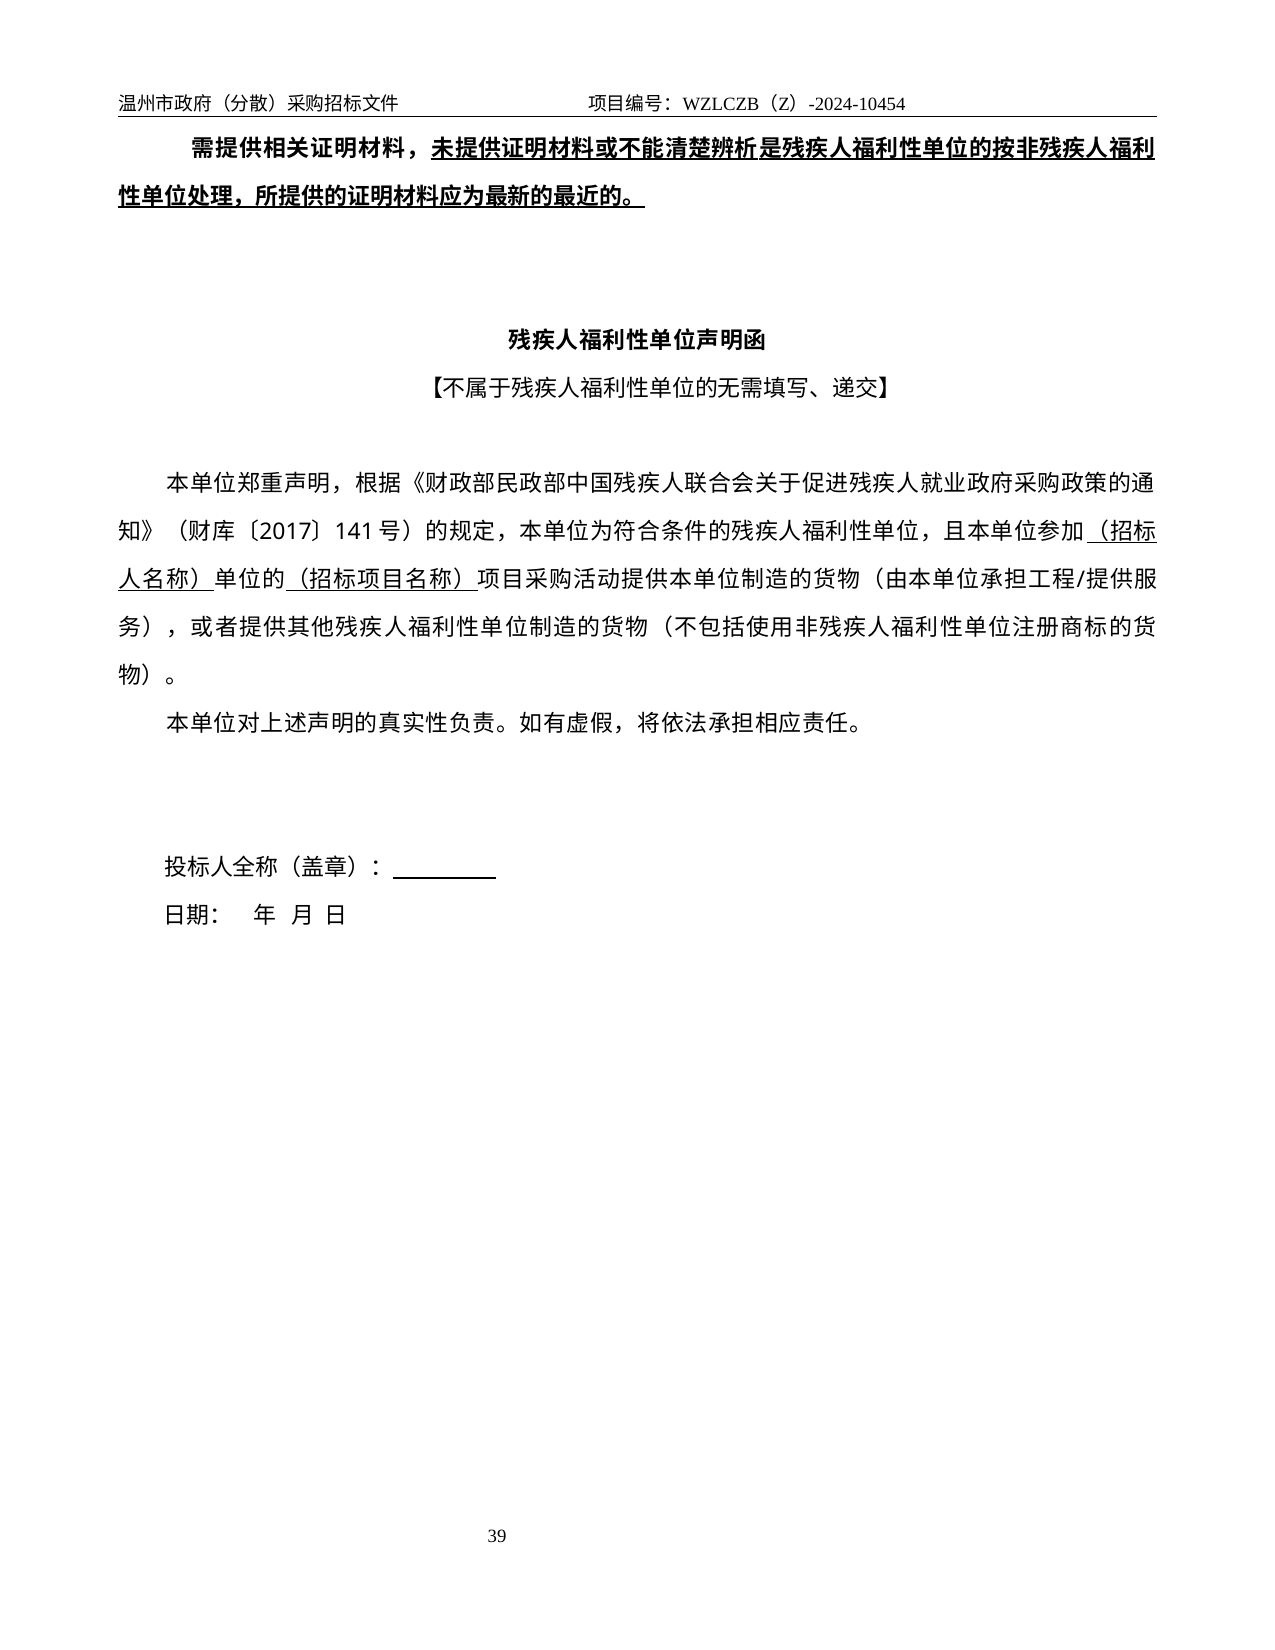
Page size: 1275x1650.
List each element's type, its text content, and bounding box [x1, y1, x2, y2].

text 需提供相关证明材料，未提供证明材料或不能清楚辨析是残疾人福利性单位的按非残疾人福利性单位处理，所提供的证明材料应为最新的最近的。 [118, 118, 1157, 214]
text 投标人全称（盖章）： [118, 837, 1157, 885]
text 残疾人福利性单位声明函 [118, 310, 1157, 358]
text 日期： 年 月 日 [164, 885, 1157, 933]
text 【不属于残疾人福利性单位的无需填写、递交】 [118, 358, 1157, 406]
text 本单位对上述声明的真实性负责。如有虚假，将依法承担相应责任。 [118, 693, 1157, 741]
text 本单位郑重声明，根据《财政部民政部中国残疾人联合会关于促进残疾人就业政府采购政策的通知》（财库〔2017〕141号）的规定，本单位为符合条件的残疾人福利性单位，且本单位参加（招标人名称）单位的（招标项目名称）项目采购活动提供本单位制造的货物（由本单位承担工程/提供服务），或者提供其他残疾人福利性单位制造的货物（不包括使用非残疾人福利性单位注册商标的货物）。 [118, 453, 1157, 693]
